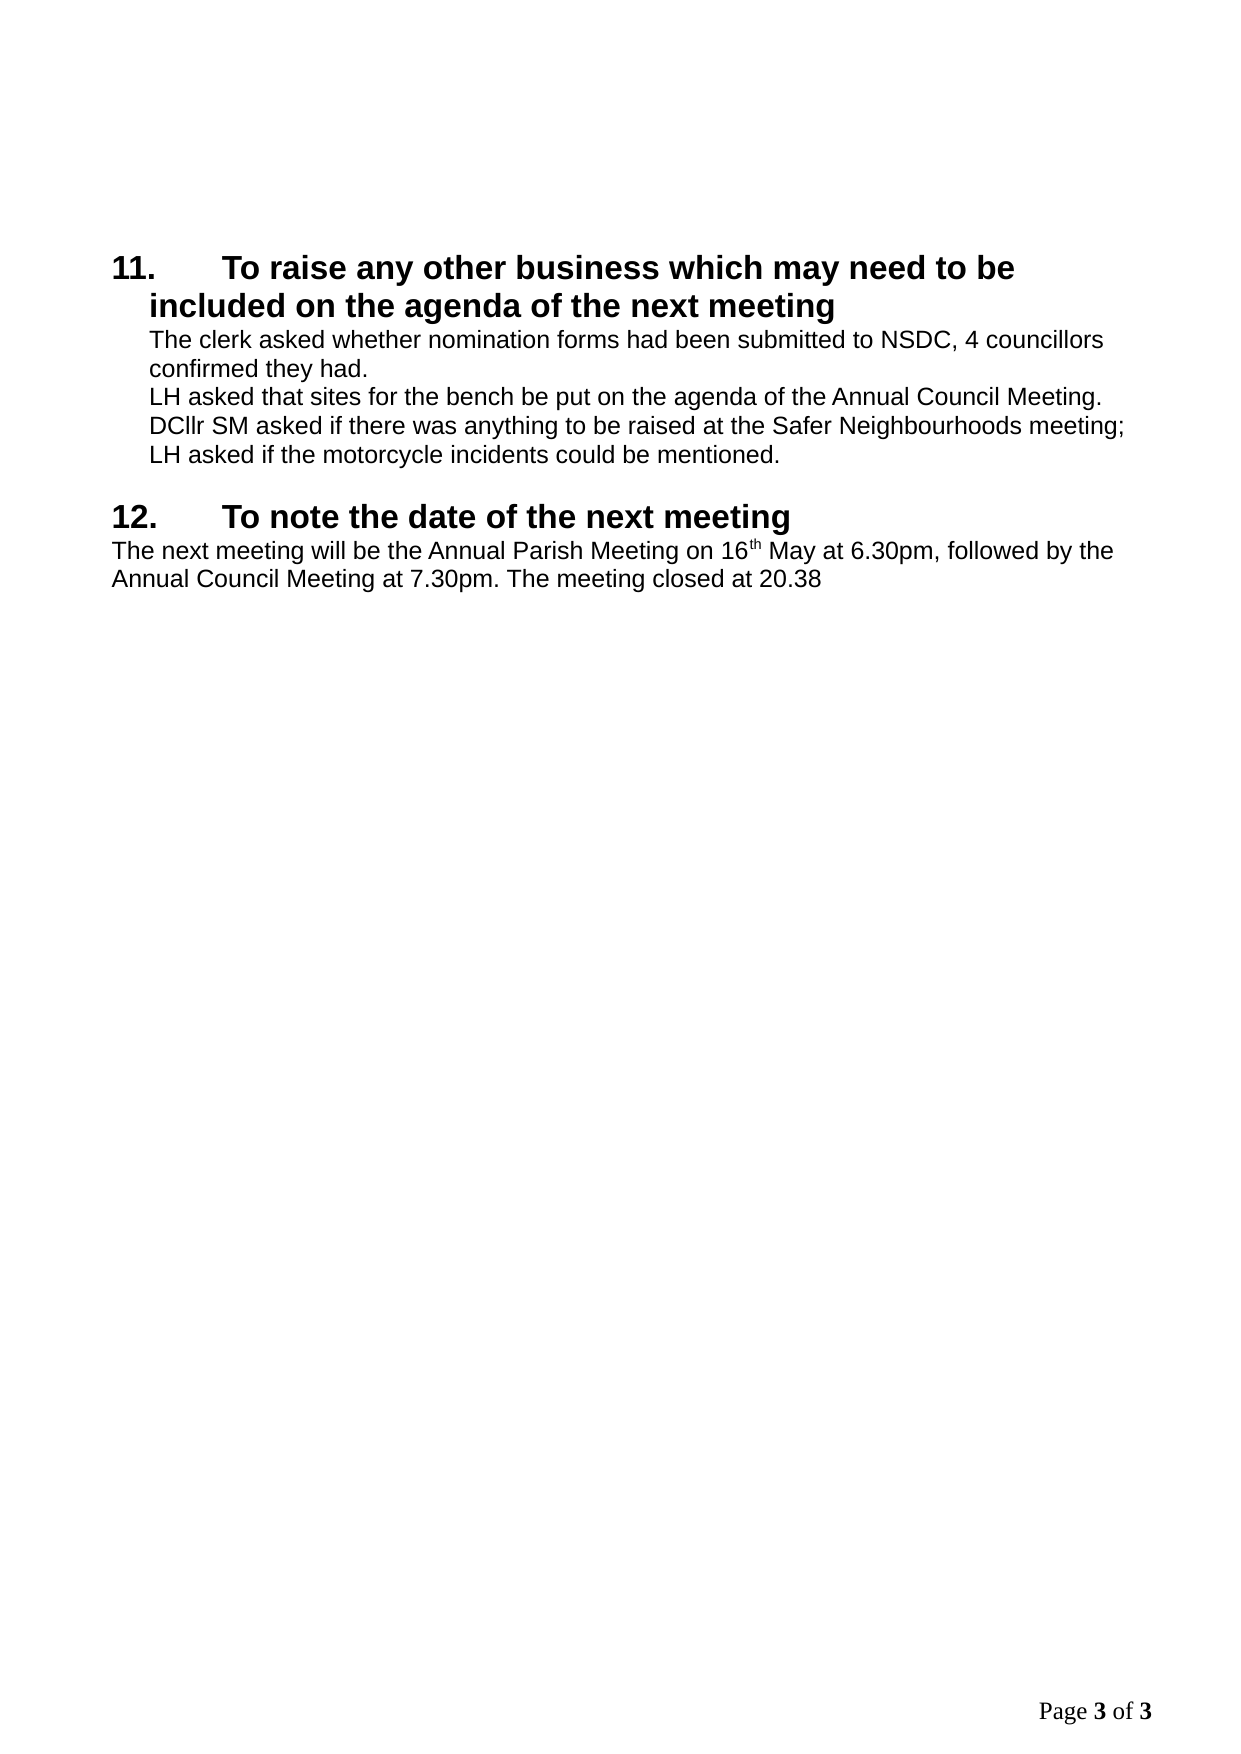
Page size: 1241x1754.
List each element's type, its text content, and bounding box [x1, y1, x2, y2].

title To raise any other business which may need to be included on the agenda of the next meeting [111, 248, 1152, 325]
title To note the date of the next meeting [111, 497, 1152, 536]
text The clerk asked whether nomination forms had been submitted to NSDC, 4 councillors confirmed they had. [149, 325, 1152, 382]
text The next meeting will be the Annual Parish Meeting on 16th May at 6.30pm, followed by the Annual Council Meeting at 7.30pm. The meeting closed at 20.38 [111, 536, 1152, 593]
text DCllr SM asked if there was anything to be raised at the Safer Neighbourhoods meeting; LH asked if the motorcycle incidents could be mentioned. [149, 411, 1152, 468]
text LH asked that sites for the bench be put on the agenda of the Annual Council Meeting. [149, 382, 1152, 411]
